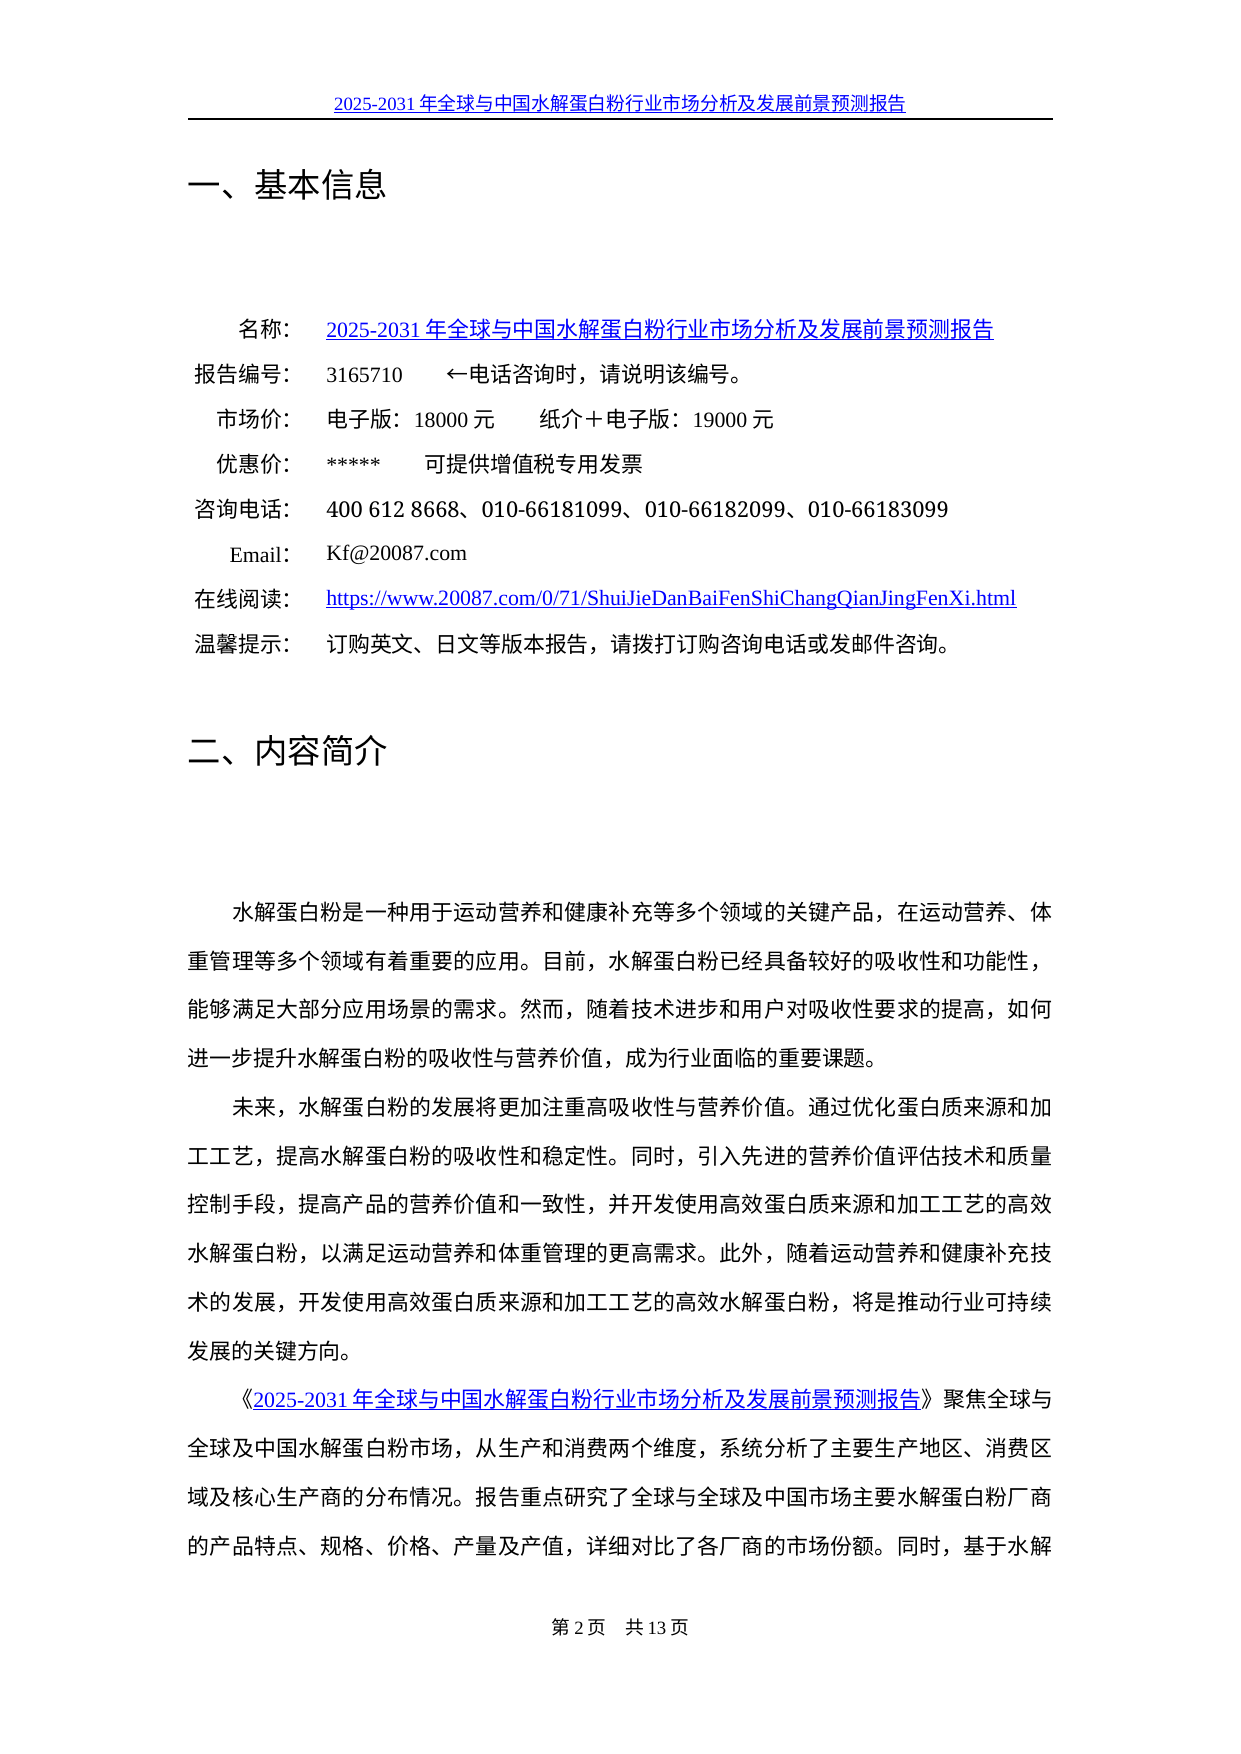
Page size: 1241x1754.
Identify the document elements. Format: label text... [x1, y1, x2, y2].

table_header 名称： [167, 312, 315, 357]
table_cell 在线阅读： [167, 582, 315, 627]
table_cell 温馨提示： [167, 627, 315, 672]
title 二、内容简介 [187, 717, 1053, 782]
table_cell 电子版：18000 元 纸介＋电子版：19000 元 [315, 402, 1073, 447]
table_header 2025-2031年全球与中国水解蛋白粉行业市场分析及发展前景预测报告 [315, 312, 1073, 357]
table_cell 市场价： [167, 402, 315, 447]
table_cell 400 612 8668、010-66181099、010-66182099、010-66183099 [315, 492, 1073, 537]
title 一、基本信息 [187, 150, 1053, 215]
table_cell ***** 可提供增值税专用发票 [315, 447, 1073, 492]
table_cell 咨询电话： [167, 492, 315, 537]
table_cell 优惠价： [167, 447, 315, 492]
table_cell 报告编号： [167, 357, 315, 402]
table_cell 3165710 ←电话咨询时，请说明该编号。 [315, 357, 1073, 402]
table_cell [315, 582, 1073, 627]
table_cell 订购英文、日文等版本报告，请拨打订购咨询电话或发邮件咨询。 [315, 627, 1073, 672]
table_cell Kf@20087.com [315, 537, 1073, 582]
table_cell Email： [167, 537, 315, 582]
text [187, 894, 1053, 1561]
